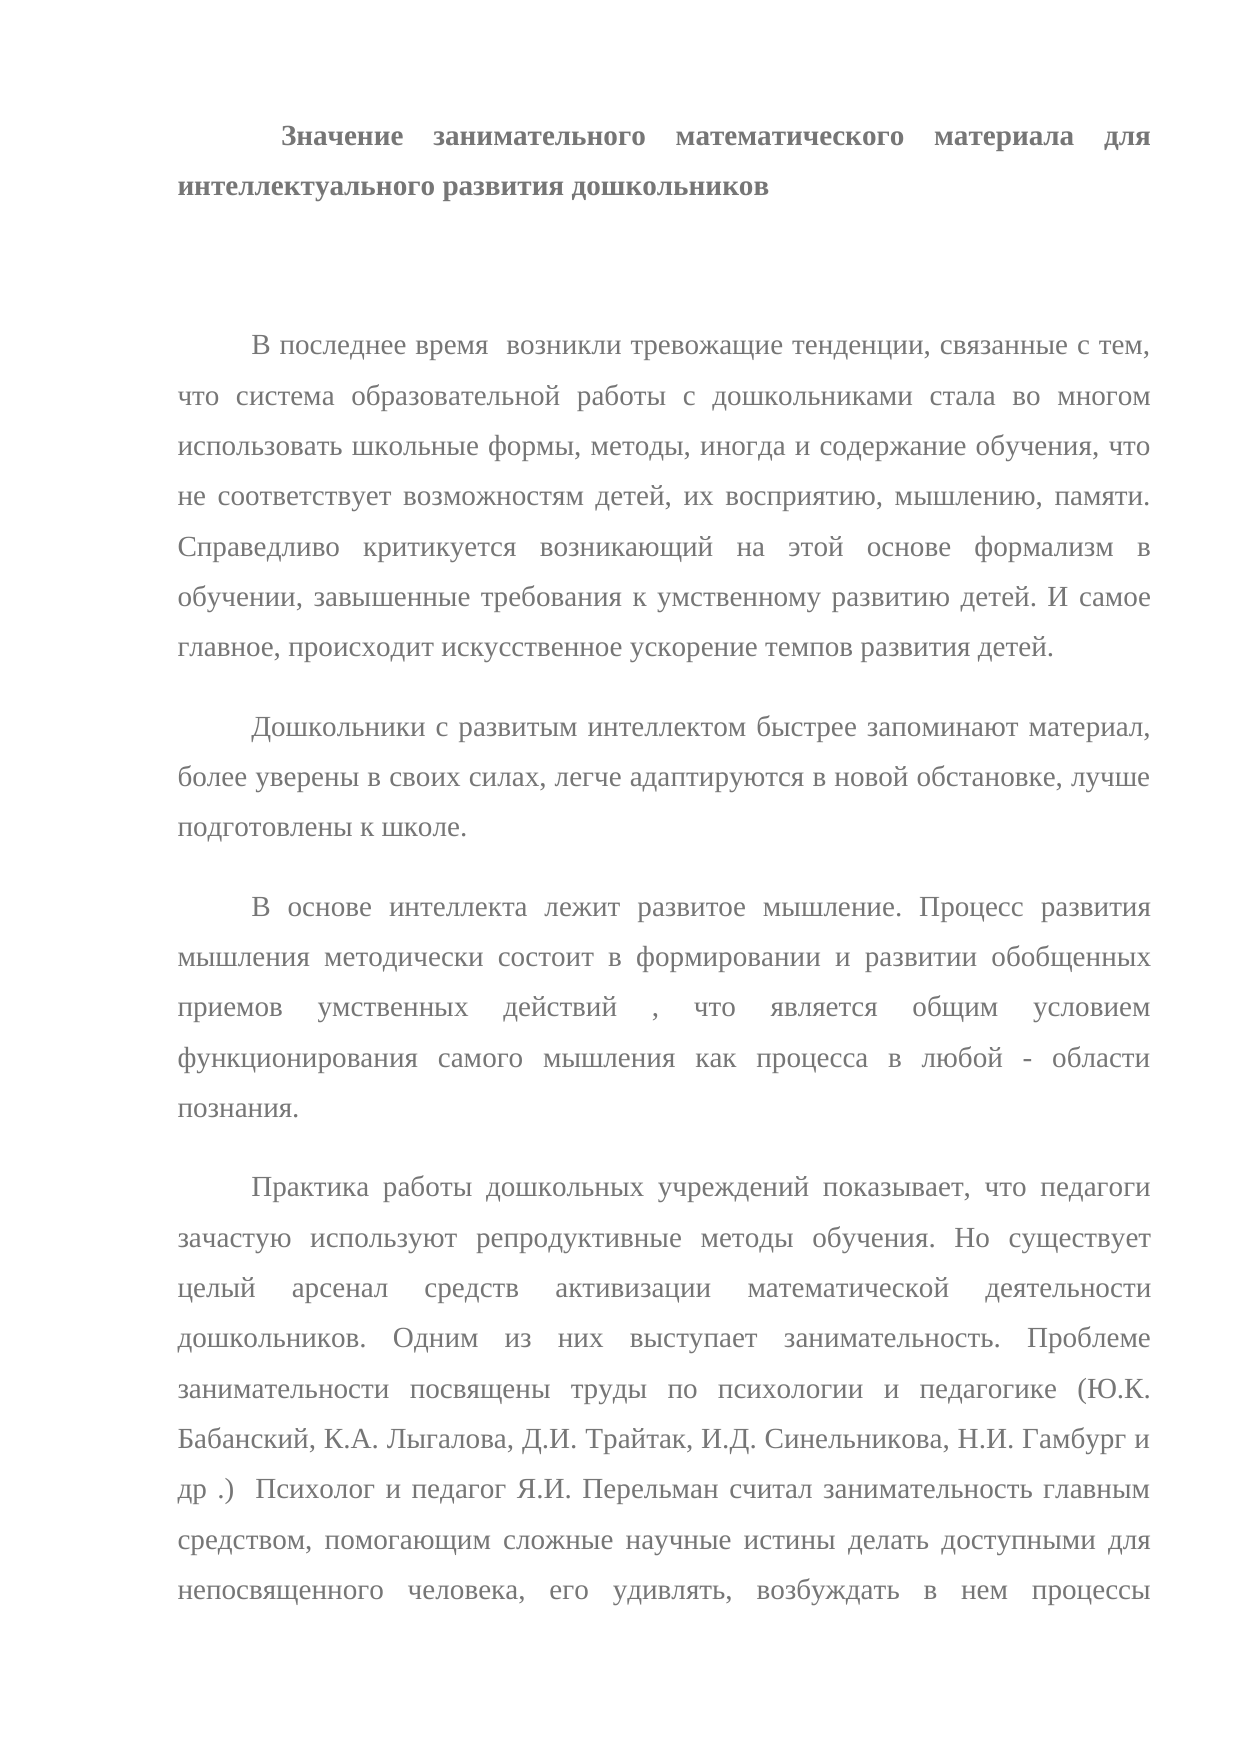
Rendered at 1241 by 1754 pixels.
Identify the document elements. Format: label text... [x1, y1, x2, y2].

text В основе интеллекта лежит развитое мышление. Процесс развития мышления методически состоит в формировании и развитии обобщенных приемов умственных действий , что является общим условием функционирования самого мышления как процесса в любой - области познания. [177, 889, 1152, 1124]
text В последнее время возникли тревожащие тенденции, связанные с тем, что система образовательной работы с дошкольниками стала во многом использовать школьные формы, методы, иногда и содержание обучения, что не соответствует возможностям детей, их восприятию, мышлению, памяти. Справедливо критикуется возникающий на этой основе формализм в обучении, завышенные требования к умственному развитию детей. И самое главное, происходит искусственное ускорение темпов развития детей. [177, 327, 1152, 663]
text Дошкольники с развитым интеллектом быстрее запоминают материал, более уверены в своих силах, легче адаптируются в новой обстановке, лучше подготовлены к школе. [177, 709, 1152, 843]
text Значение занимательного математического материала для интеллектуального развития дошкольников [177, 118, 1152, 202]
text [177, 1169, 1152, 1606]
